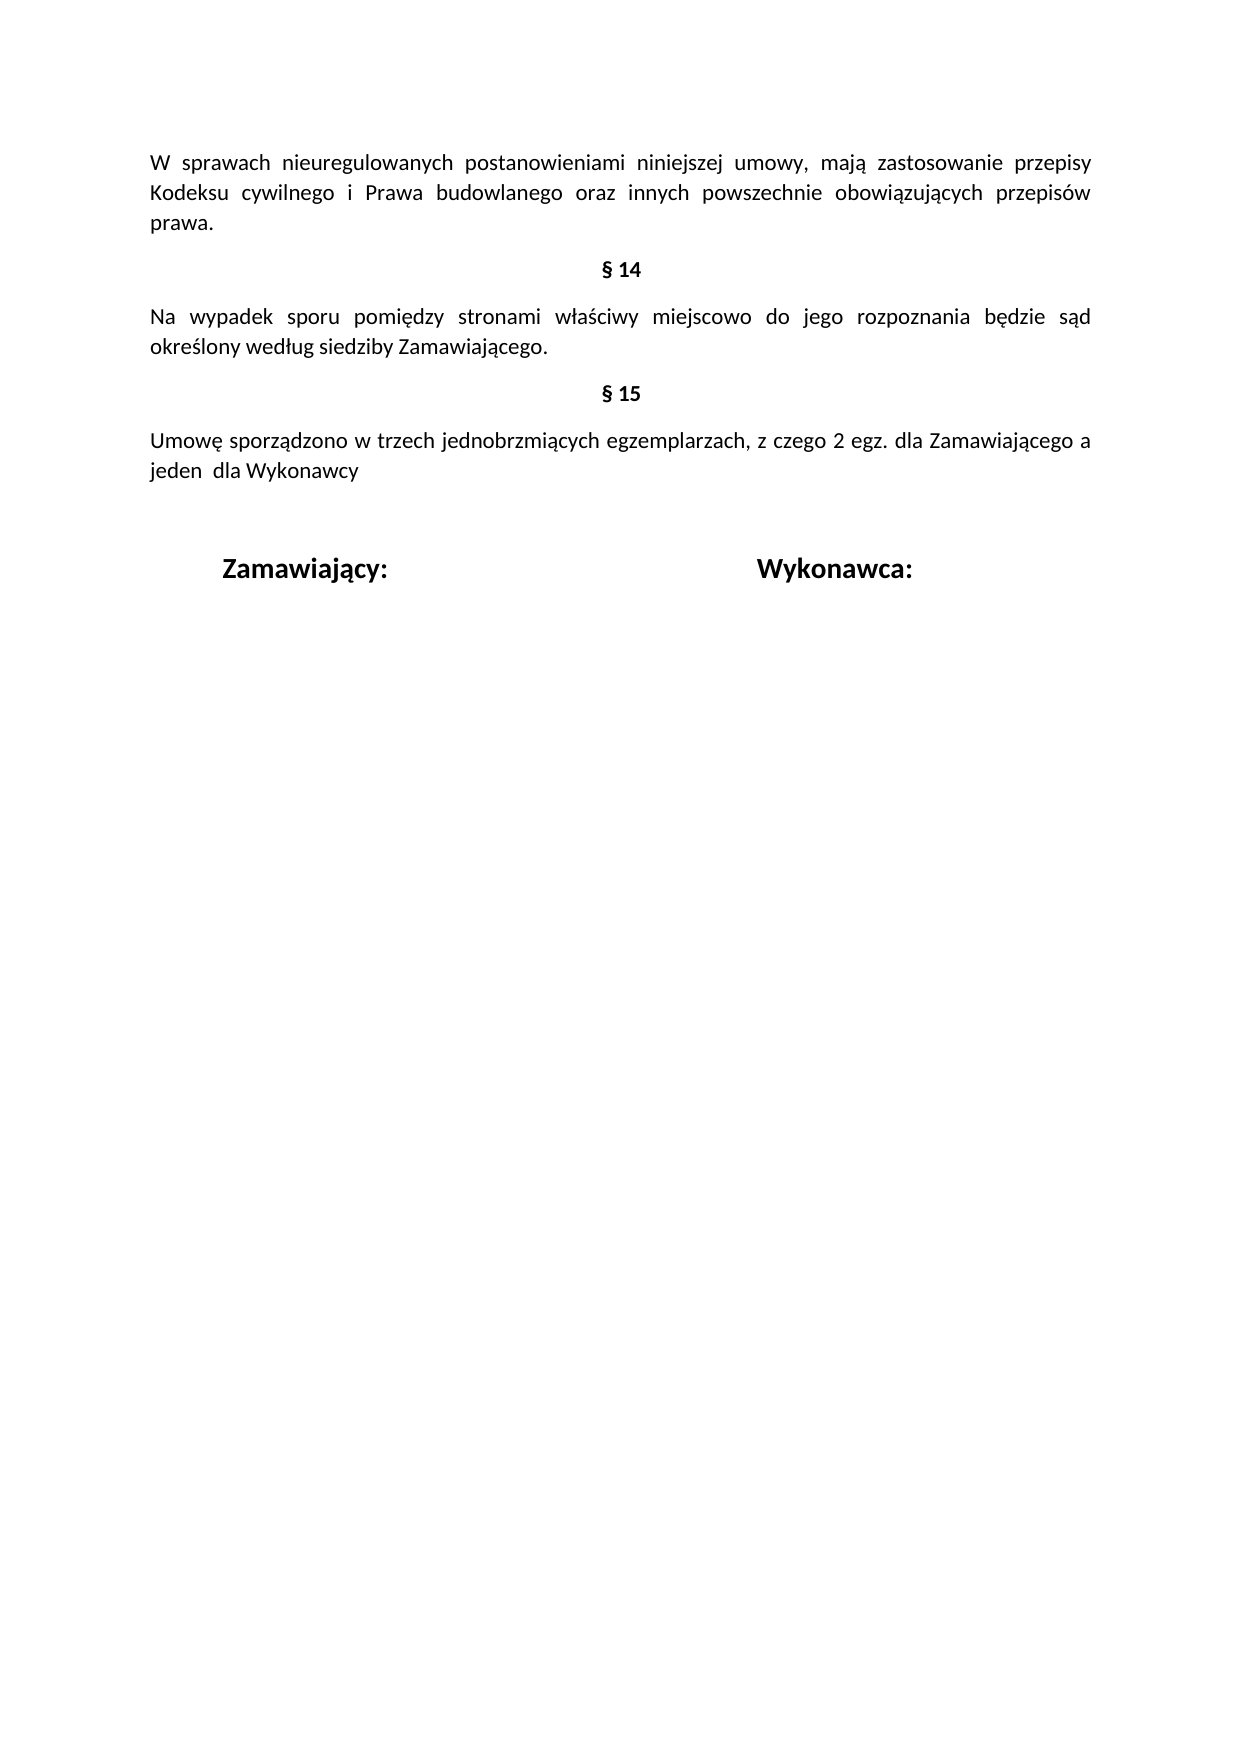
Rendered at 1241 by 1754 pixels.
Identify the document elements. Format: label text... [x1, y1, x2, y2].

text W sprawach nieuregulowanych postanowieniami niniejszej umowy, mają zastosowanie przepisy Kodeksu cywilnego i Prawa budowlanego oraz innych powszechnie obowiązujących przepisów prawa. [150, 148, 1093, 236]
text § 14 [150, 255, 1093, 283]
text § 15 [150, 379, 1093, 407]
text Umowę sporządzono w trzech jednobrzmiących egzemplarzach, z czego 2 egz. dla Zamawiającego a jeden dla Wykonawcy [150, 426, 1093, 484]
text Na wypadek sporu pomiędzy stronami właściwy miejscowo do jego rozpoznania będzie sąd określony według siedziby Zamawiającego. [150, 302, 1093, 360]
text Zamawiający: Wykonawca: [150, 550, 1093, 585]
